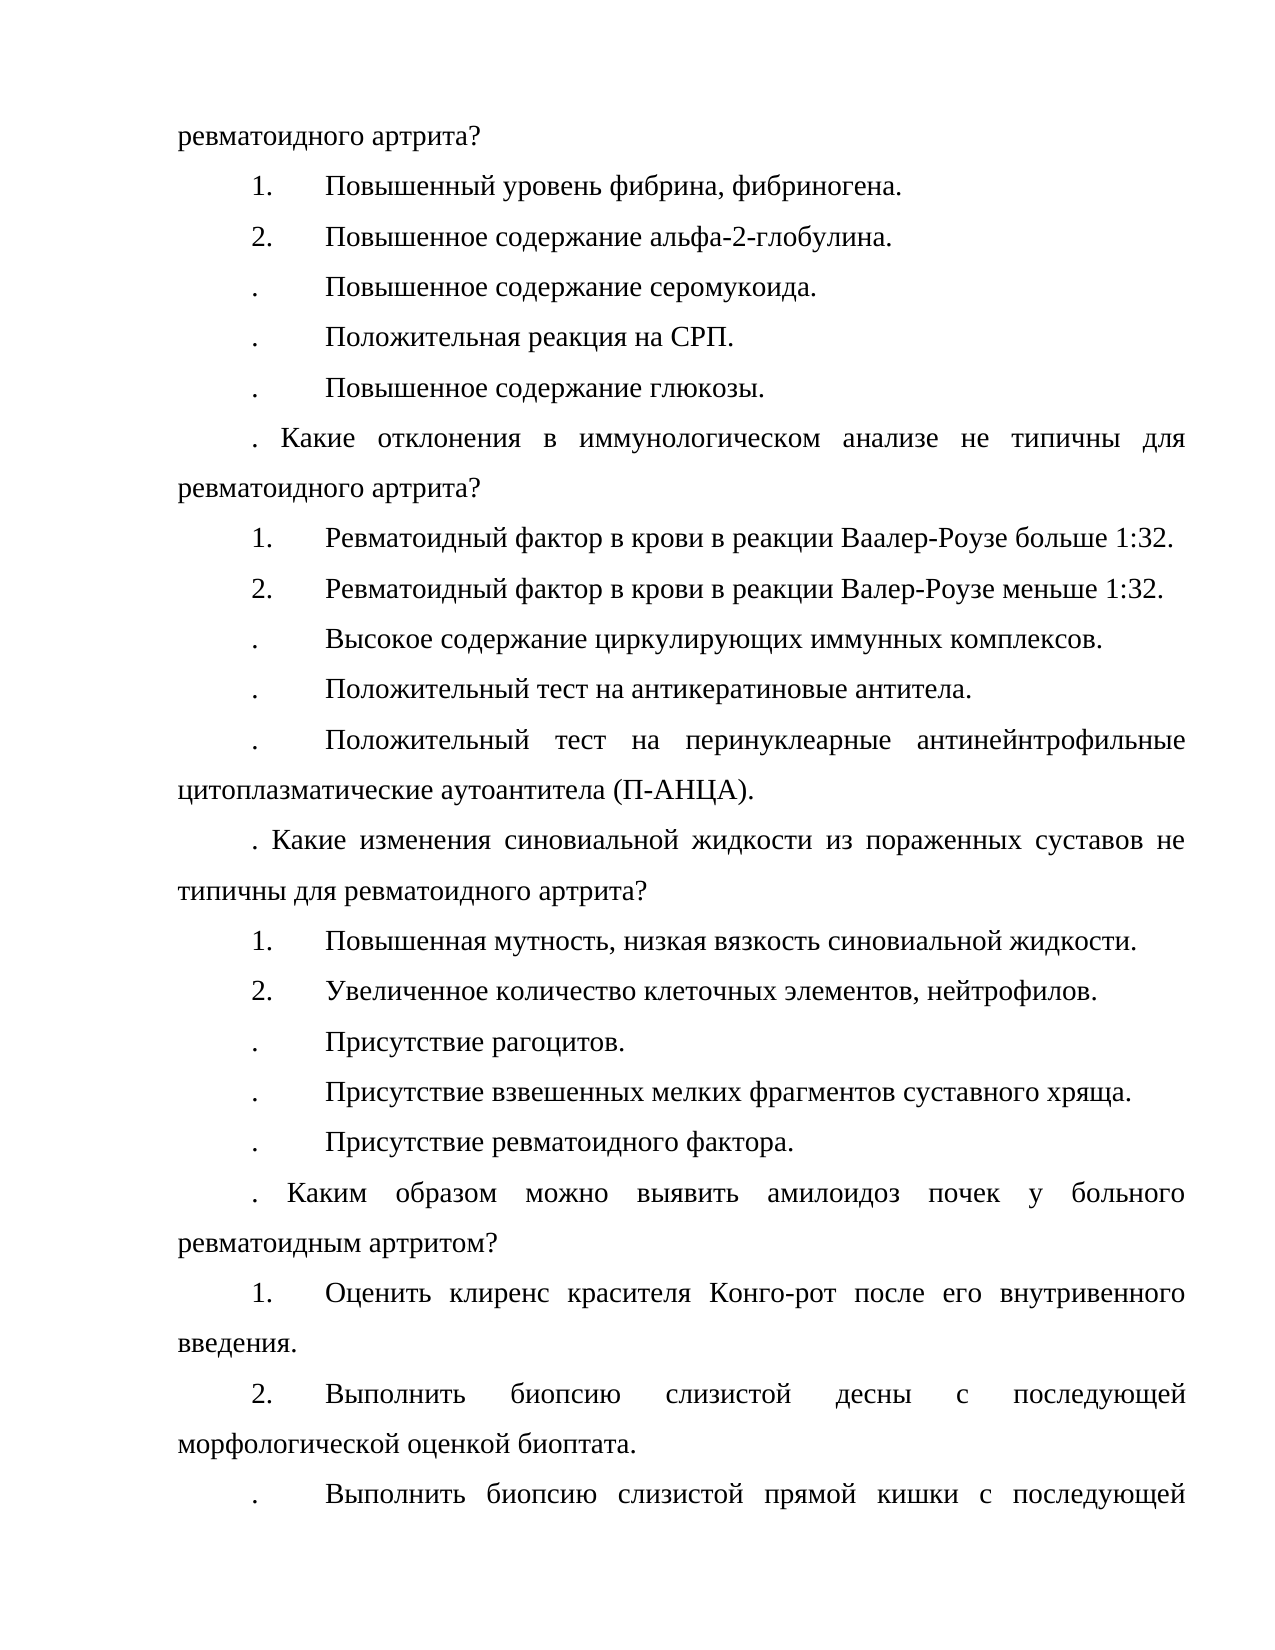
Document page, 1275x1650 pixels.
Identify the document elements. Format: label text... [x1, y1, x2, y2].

text . Присутствие ревматоидного фактора. [177, 1124, 1186, 1158]
text . Положительная реакция на СРП. [177, 319, 1186, 353]
text . Высокое содержание циркулирующих иммунных комплексов. [177, 621, 1186, 655]
text . Положительный тест на перинуклеарные антинейнтрофильные цитоплазматические аутоантитела (П-АНЦА). [177, 722, 1186, 806]
text . Повышенное содержание глюкозы. [177, 370, 1186, 403]
text 2. Увеличенное количество клеточных элементов, нейтрофилов. [177, 973, 1186, 1007]
text . Какие изменения синовиальной жидкости из пораженных суставов не типичны для ревматоидного артрита? [177, 822, 1186, 906]
text . Положительный тест на антикератиновые антитела. [177, 672, 1186, 705]
text . Повышенное содержание серомукоида. [177, 269, 1186, 303]
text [177, 1477, 1186, 1510]
text 1. Ревматоидный фактор в крови в реакции Ваалер-Роузе больше 1:32. [177, 521, 1186, 554]
text 2. Повышенное содержание альфа-2-глобулина. [177, 219, 1186, 252]
text . Присутствие взвешенных мелких фрагментов суставного хряща. [177, 1074, 1186, 1108]
text . Какие отклонения в иммунологическом анализе не типичны для ревматоидного артрита? [177, 420, 1186, 504]
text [177, 118, 1186, 152]
text 1. Повышенная мутность, низкая вязкость синовиальной жидкости. [177, 923, 1186, 957]
text 2. Выполнить биопсию слизистой десны с последующей морфологической оценкой биоптата. [177, 1376, 1186, 1460]
text 2. Ревматоидный фактор в крови в реакции Валер-Роузе меньше 1:32. [177, 571, 1186, 604]
text . Каким образом можно выявить амилоидоз почек у больного ревматоидным артритом? [177, 1175, 1186, 1258]
text 1. Повышенный уровень фибрина, фибриногена. [177, 168, 1186, 202]
text 1. Оценить клиренс красителя Конго-рот после его внутривенного введения. [177, 1275, 1186, 1359]
text . Присутствие рагоцитов. [177, 1024, 1186, 1057]
